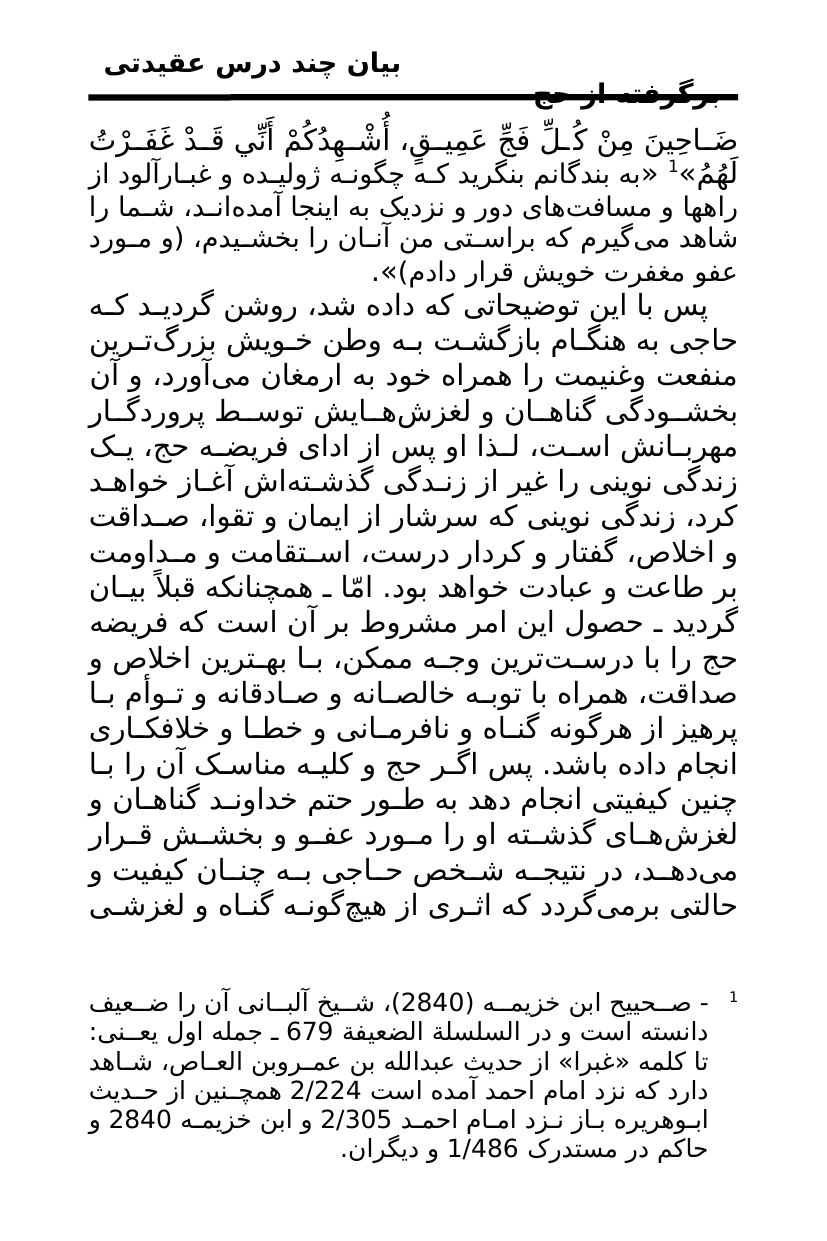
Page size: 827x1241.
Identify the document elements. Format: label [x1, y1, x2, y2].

text [89, 288, 738, 922]
text [89, 123, 738, 288]
